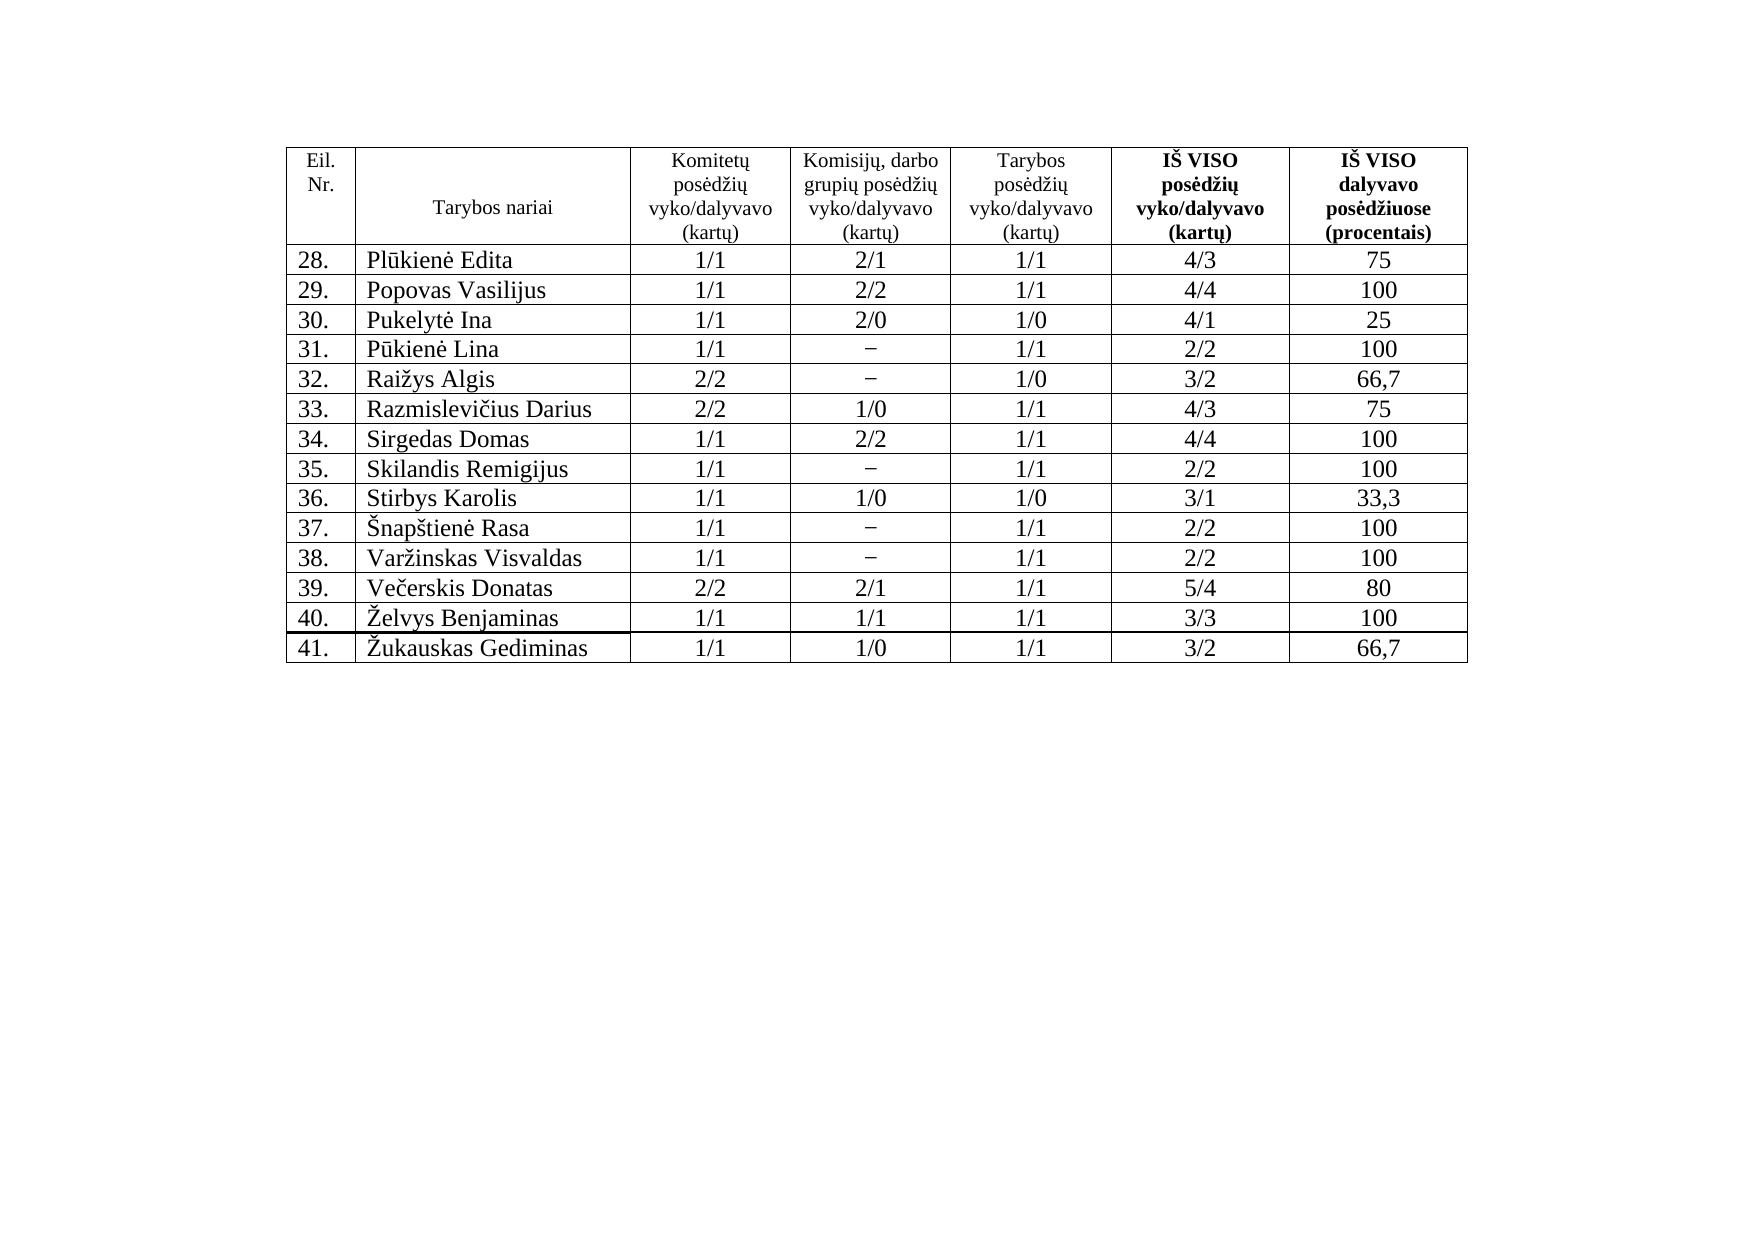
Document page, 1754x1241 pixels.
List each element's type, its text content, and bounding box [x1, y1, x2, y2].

table_cell Šnapštienė Rasa [356, 513, 630, 542]
table_header Eil. Nr. [287, 148, 355, 244]
table_cell Skilandis Remigijus [356, 454, 630, 482]
table_cell 100 [1290, 424, 1467, 453]
table_header IŠ VISO dalyvavo posėdžiuose (procentais) [1290, 148, 1467, 244]
table_cell 31. [287, 335, 355, 363]
table_cell 32. [287, 364, 355, 393]
table_cell 1/0 [951, 305, 1111, 333]
table_cell 1/0 [951, 364, 1111, 393]
table_cell 1/1 [631, 305, 790, 333]
table_header IŠ VISO posėdžių vyko/dalyvavo (kartų) [1112, 148, 1289, 244]
table_cell 4/3 [1112, 245, 1289, 274]
table_cell 25 [1290, 305, 1467, 333]
table_cell 2/2 [1112, 454, 1289, 482]
table_cell 3/2 [1112, 364, 1289, 393]
table_cell 1/1 [951, 633, 1111, 662]
table_cell 1/1 [791, 603, 950, 631]
table_cell 1/1 [951, 245, 1111, 274]
table_cell 3/3 [1112, 603, 1289, 631]
table_cell 1/1 [631, 603, 790, 631]
table_cell 2/2 [631, 394, 790, 423]
table_cell − [791, 513, 950, 542]
table_cell 2/1 [791, 573, 950, 602]
table_cell 38. [287, 543, 355, 572]
table_cell 66,7 [1290, 364, 1467, 393]
table_cell Sirgedas Domas [356, 424, 630, 453]
table_cell Plūkienė Edita [356, 245, 630, 274]
table_cell 4/4 [1112, 424, 1289, 453]
table_cell Varžinskas Visvaldas [356, 543, 630, 572]
table_cell Popovas Vasilijus [356, 275, 630, 304]
table_cell 2/0 [791, 305, 950, 333]
table_cell 2/2 [1112, 335, 1289, 363]
table_cell Pukelytė Ina [356, 305, 630, 333]
table_cell Pūkienė Lina [356, 335, 630, 363]
table_cell 1/1 [631, 484, 790, 512]
table_cell 100 [1290, 543, 1467, 572]
table_cell 1/1 [951, 454, 1111, 482]
table_cell 1/1 [951, 335, 1111, 363]
table_cell 100 [1290, 335, 1467, 363]
table_cell 1/1 [951, 394, 1111, 423]
table_cell Žukauskas Gediminas [356, 634, 630, 662]
table_cell 100 [1290, 275, 1467, 304]
table_cell 28. [287, 245, 355, 274]
table_cell 100 [1290, 513, 1467, 542]
table_cell 4/4 [1112, 275, 1289, 304]
table_cell 2/2 [791, 275, 950, 304]
table_cell 2/2 [631, 364, 790, 393]
table_header Tarybos nariai [356, 148, 630, 244]
table_cell 80 [1290, 573, 1467, 602]
table_cell 1/0 [791, 633, 950, 662]
table_cell 1/1 [631, 424, 790, 453]
table_header Komisijų, darbo grupių posėdžių vyko/dalyvavo (kartų) [791, 148, 950, 244]
table_cell 33. [287, 394, 355, 423]
table_cell 3/1 [1112, 484, 1289, 512]
table_cell 3/2 [1112, 633, 1289, 662]
table_cell 33,3 [1290, 484, 1467, 512]
table_cell 1/1 [951, 275, 1111, 304]
table_cell 40. [287, 603, 355, 631]
table_cell Razmislevičius Darius [356, 394, 630, 423]
table_cell 2/2 [791, 424, 950, 453]
table_cell 1/1 [951, 543, 1111, 572]
table_cell 75 [1290, 394, 1467, 423]
table_cell 41. [287, 634, 355, 662]
table_cell 37. [287, 513, 355, 542]
table_cell − [791, 335, 950, 363]
table_cell 1/1 [631, 245, 790, 274]
table_cell − [791, 454, 950, 482]
table_cell 1/1 [951, 513, 1111, 542]
table_cell 1/1 [951, 424, 1111, 453]
table_cell 100 [1290, 603, 1467, 631]
table_cell Želvys Benjaminas [356, 603, 630, 631]
table_cell 1/1 [631, 543, 790, 572]
table_cell 1/0 [791, 484, 950, 512]
table_cell 1/1 [631, 633, 790, 662]
table_cell 2/2 [1112, 513, 1289, 542]
table_cell 75 [1290, 245, 1467, 274]
table_cell 39. [287, 573, 355, 602]
table_header Komitetų posėdžių vyko/dalyvavo (kartų) [631, 148, 790, 244]
table_cell 29. [287, 275, 355, 304]
table_cell Večerskis Donatas [356, 573, 630, 602]
table_cell 66,7 [1290, 633, 1467, 662]
table_cell 1/1 [951, 603, 1111, 631]
table_cell 4/3 [1112, 394, 1289, 423]
table_cell Raižys Algis [356, 364, 630, 393]
table_cell − [791, 364, 950, 393]
table_cell 1/1 [631, 513, 790, 542]
table_cell 1/1 [951, 573, 1111, 602]
table_header Tarybos posėdžių vyko/dalyvavo (kartų) [951, 148, 1111, 244]
table_cell 5/4 [1112, 573, 1289, 602]
table_cell 36. [287, 484, 355, 512]
table_cell 1/0 [791, 394, 950, 423]
table_cell 1/1 [631, 454, 790, 482]
table_cell 1/1 [631, 335, 790, 363]
table_cell 100 [1290, 454, 1467, 482]
table_cell 2/2 [631, 573, 790, 602]
table_cell 30. [287, 305, 355, 333]
table_cell 1/1 [631, 275, 790, 304]
table_cell − [791, 543, 950, 572]
table_cell Stirbys Karolis [356, 484, 630, 512]
table_cell 2/1 [791, 245, 950, 274]
table_cell 35. [287, 454, 355, 482]
table_cell 34. [287, 424, 355, 453]
table_cell 1/0 [951, 484, 1111, 512]
table_cell 2/2 [1112, 543, 1289, 572]
table_cell 4/1 [1112, 305, 1289, 333]
